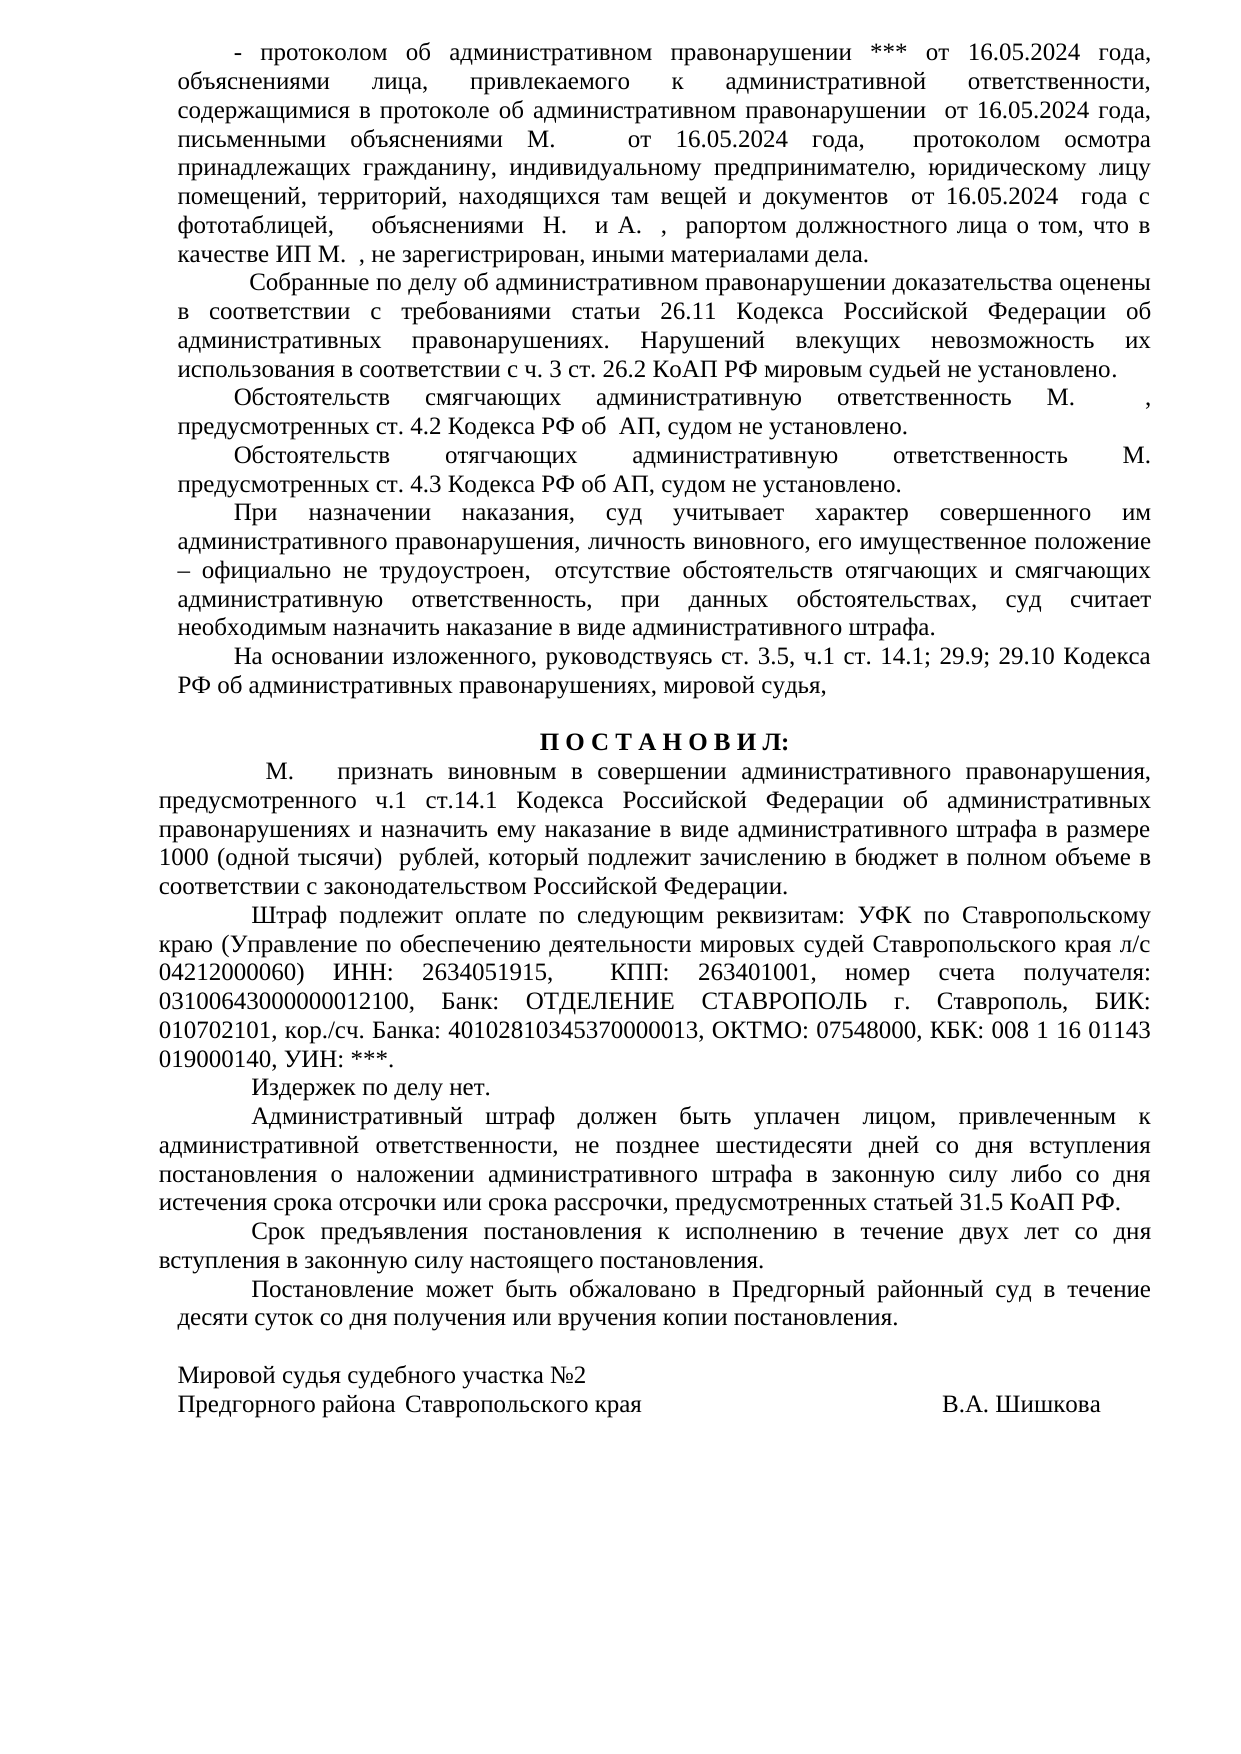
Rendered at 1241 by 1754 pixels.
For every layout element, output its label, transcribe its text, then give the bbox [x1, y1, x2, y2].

text Административный штраф должен быть уплачен лицом, привлеченным к административной ответственности, не позднее шестидесяти дней со дня вступления постановления о наложении административного штрафа в законную силу либо со дня истечения срока отсрочки или срока рассрочки, предусмотренных статьей 31.5 КоАП РФ. [158, 1101, 1152, 1216]
text - протоколом об административном правонарушении *** от 16.05.2024 года, объяснениями лица, привлекаемого к административной ответственности, содержащимися в протоколе об административном правонарушении от 16.05.2024 года, письменными объяснениями М. от 16.05.2024 года, протоколом осмотра принадлежащих гражданину, индивидуальному предпринимателю, юридическому лицу помещений, территорий, находящихся там вещей и документов от 16.05.2024 года с фототаблицей, объяснениями Н. и А. , рапортом должностного лица о том, что в качестве ИП М. , не зарегистрирован, иными материалами дела. [177, 37, 1152, 267]
text Собранные по делу об административном правонарушении доказательства оценены в соответствии с требованиями статьи 26.11 Кодекса Российской Федерации об административных правонарушениях. Нарушений влекущих невозможность их использования в соответствии с ч. 3 ст. 26.2 КоАП РФ мировым судьей не установлено. [177, 267, 1152, 382]
text М. признать виновным в совершении административного правонарушения, предусмотренного ч.1 ст.14.1 Кодекса Российской Федерации об административных правонарушениях и назначить ему наказание в виде административного штрафа в размере 1000 (одной тысячи) рублей, который подлежит зачислению в бюджет в полном объеме в соответствии с законодательством Российской Федерации. [158, 756, 1152, 900]
text П О С Т А Н О В И Л: [177, 727, 1152, 756]
text Постановление может быть обжаловано в Предгорный районный суд в течение десяти суток со дня получения или вручения копии постановления. [177, 1274, 1152, 1331]
text Штраф подлежит оплате по следующим реквизитам: УФК по Ставропольскому краю (Управление по обеспечению деятельности мировых судей Ставропольского края л/с 04212000060) ИНН: 2634051915, КПП: 263401001, номер счета получателя: 03100643000000012100, Банк: ОТДЕЛЕНИЕ СТАВРОПОЛЬ г. Ставрополь, БИК: 010702101, кор./сч. Банка: 40102810345370000013, ОКТМО: 07548000, КБК: 008 1 16 01143 019000140, УИН: ***. [158, 900, 1152, 1072]
text На основании изложенного, руководствуясь ст. 3.5, ч.1 ст. 14.1; 29.9; 29.10 Кодекса РФ об административных правонарушениях, мировой судья, [177, 641, 1152, 699]
text При назначении наказания, суд учитывает характер совершенного им административного правонарушения, личность виновного, его имущественное положение – официально не трудоустроен, отсутствие обстоятельств отягчающих и смягчающих административную ответственность, при данных обстоятельствах, суд считает необходимым назначить наказание в виде административного штрафа. [177, 497, 1152, 641]
text Обстоятельств отягчающих административную ответственность М. предусмотренных ст. 4.3 Кодекса РФ об АП, судом не установлено. [177, 440, 1152, 497]
text Предгорного района Ставропольского края В.А. Шишкова [177, 1389, 1152, 1417]
text Издержек по делу нет. [103, 1072, 1152, 1101]
text Обстоятельств смягчающих административную ответственность М. , предусмотренных ст. 4.2 Кодекса РФ об АП, судом не установлено. [177, 382, 1152, 440]
text Мировой судья судебного участка №2 [177, 1360, 1152, 1389]
text Срок предъявления постановления к исполнению в течение двух лет со дня вступления в законную силу настоящего постановления. [158, 1216, 1152, 1274]
